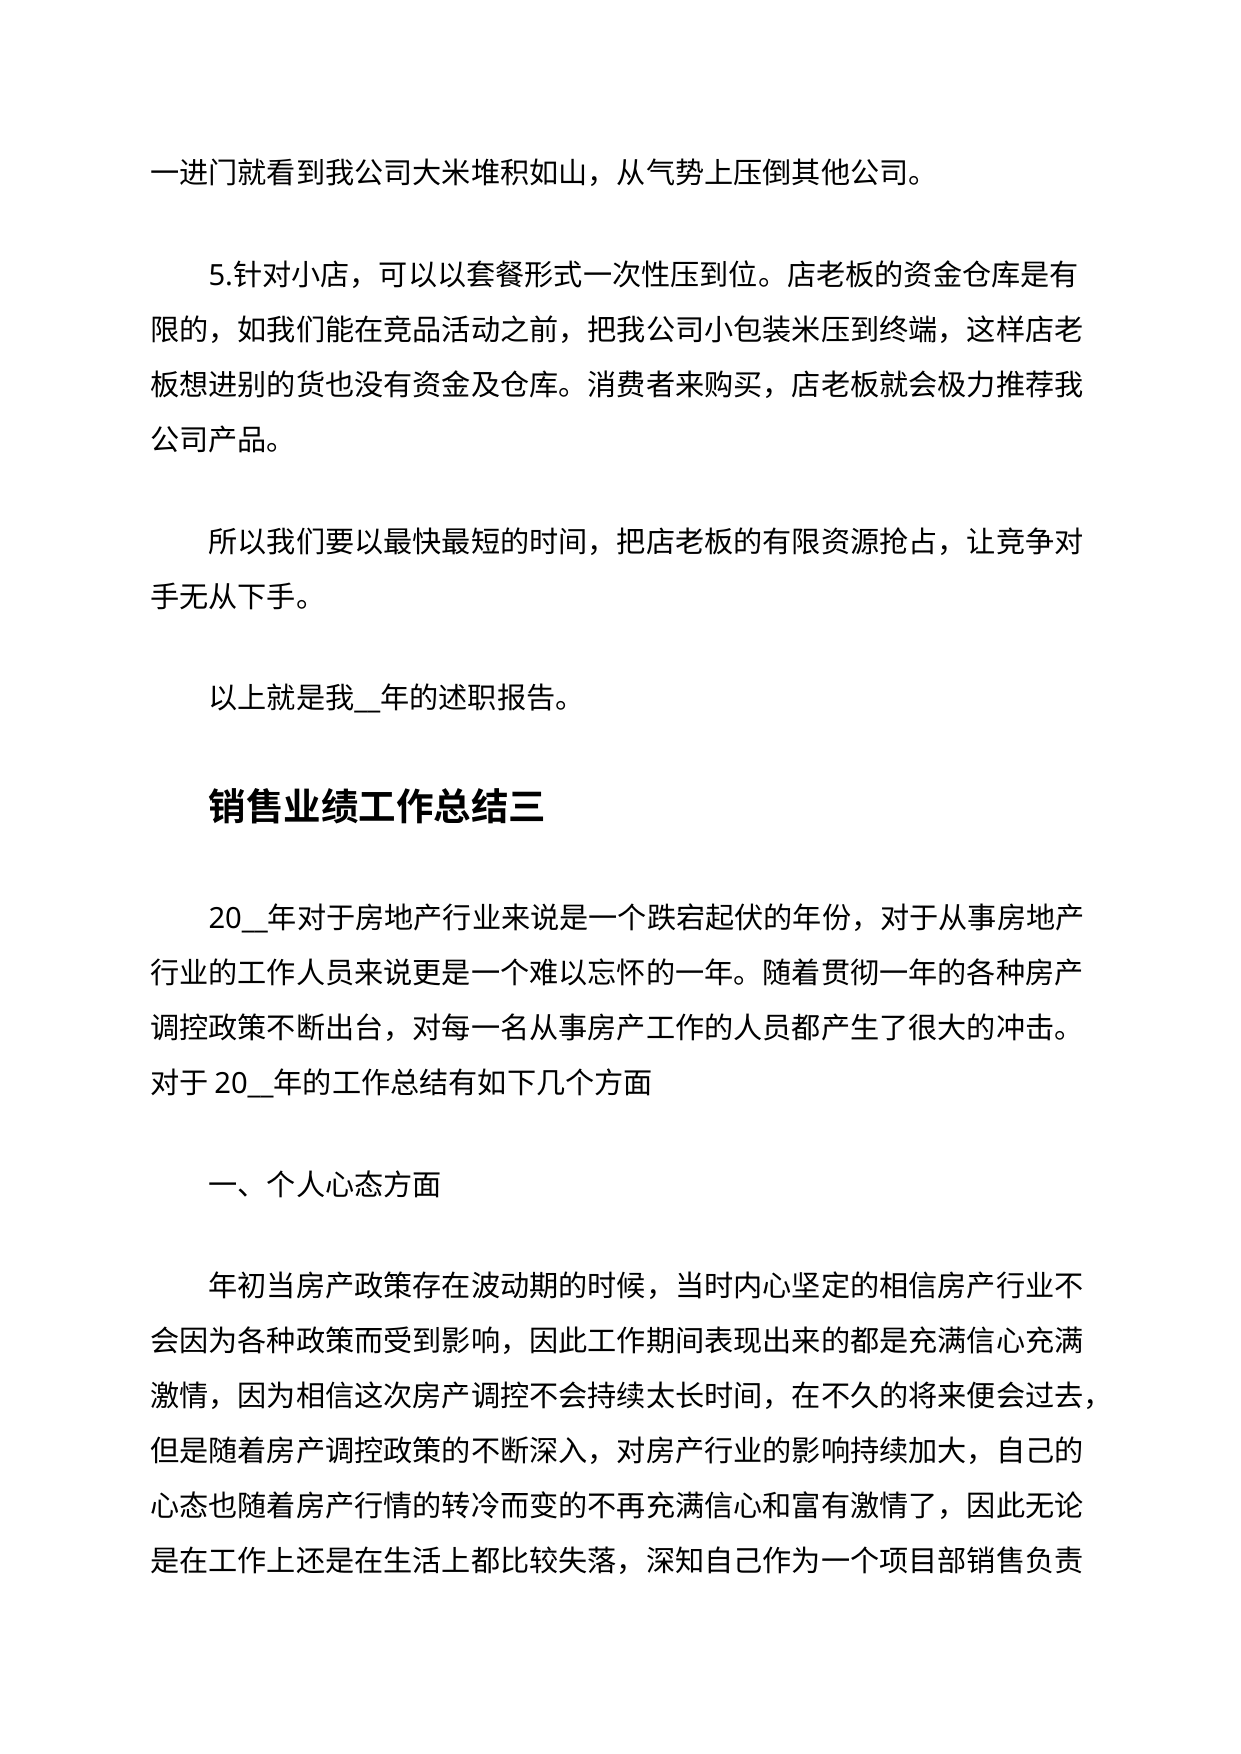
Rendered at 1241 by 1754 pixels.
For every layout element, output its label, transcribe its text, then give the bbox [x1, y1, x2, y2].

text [150, 150, 1090, 192]
text 5.针对小店，可以以套餐形式一次性压到位。店老板的资金仓库是有限的，如我们能在竞品活动之前，把我公司小包装米压到终端，这样店老板想进别的货也没有资金及仓库。消费者来购买，店老板就会极力推荐我公司产品。 [150, 252, 1090, 459]
text 销售业绩工作总结三 [150, 777, 1090, 831]
text 以上就是我__年的述职报告。 [150, 675, 1090, 717]
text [150, 1263, 1090, 1580]
text 所以我们要以最快最短的时间，把店老板的有限资源抢占，让竞争对手无从下手。 [150, 518, 1090, 616]
text 一、个人心态方面 [150, 1161, 1090, 1203]
text 20__年对于房地产行业来说是一个跌宕起伏的年份，对于从事房地产行业的工作人员来说更是一个难以忘怀的一年。随着贯彻一年的各种房产调控政策不断出台，对每一名从事房产工作的人员都产生了很大的冲击。 对于20__年的工作总结有如下几个方面 [150, 894, 1090, 1102]
